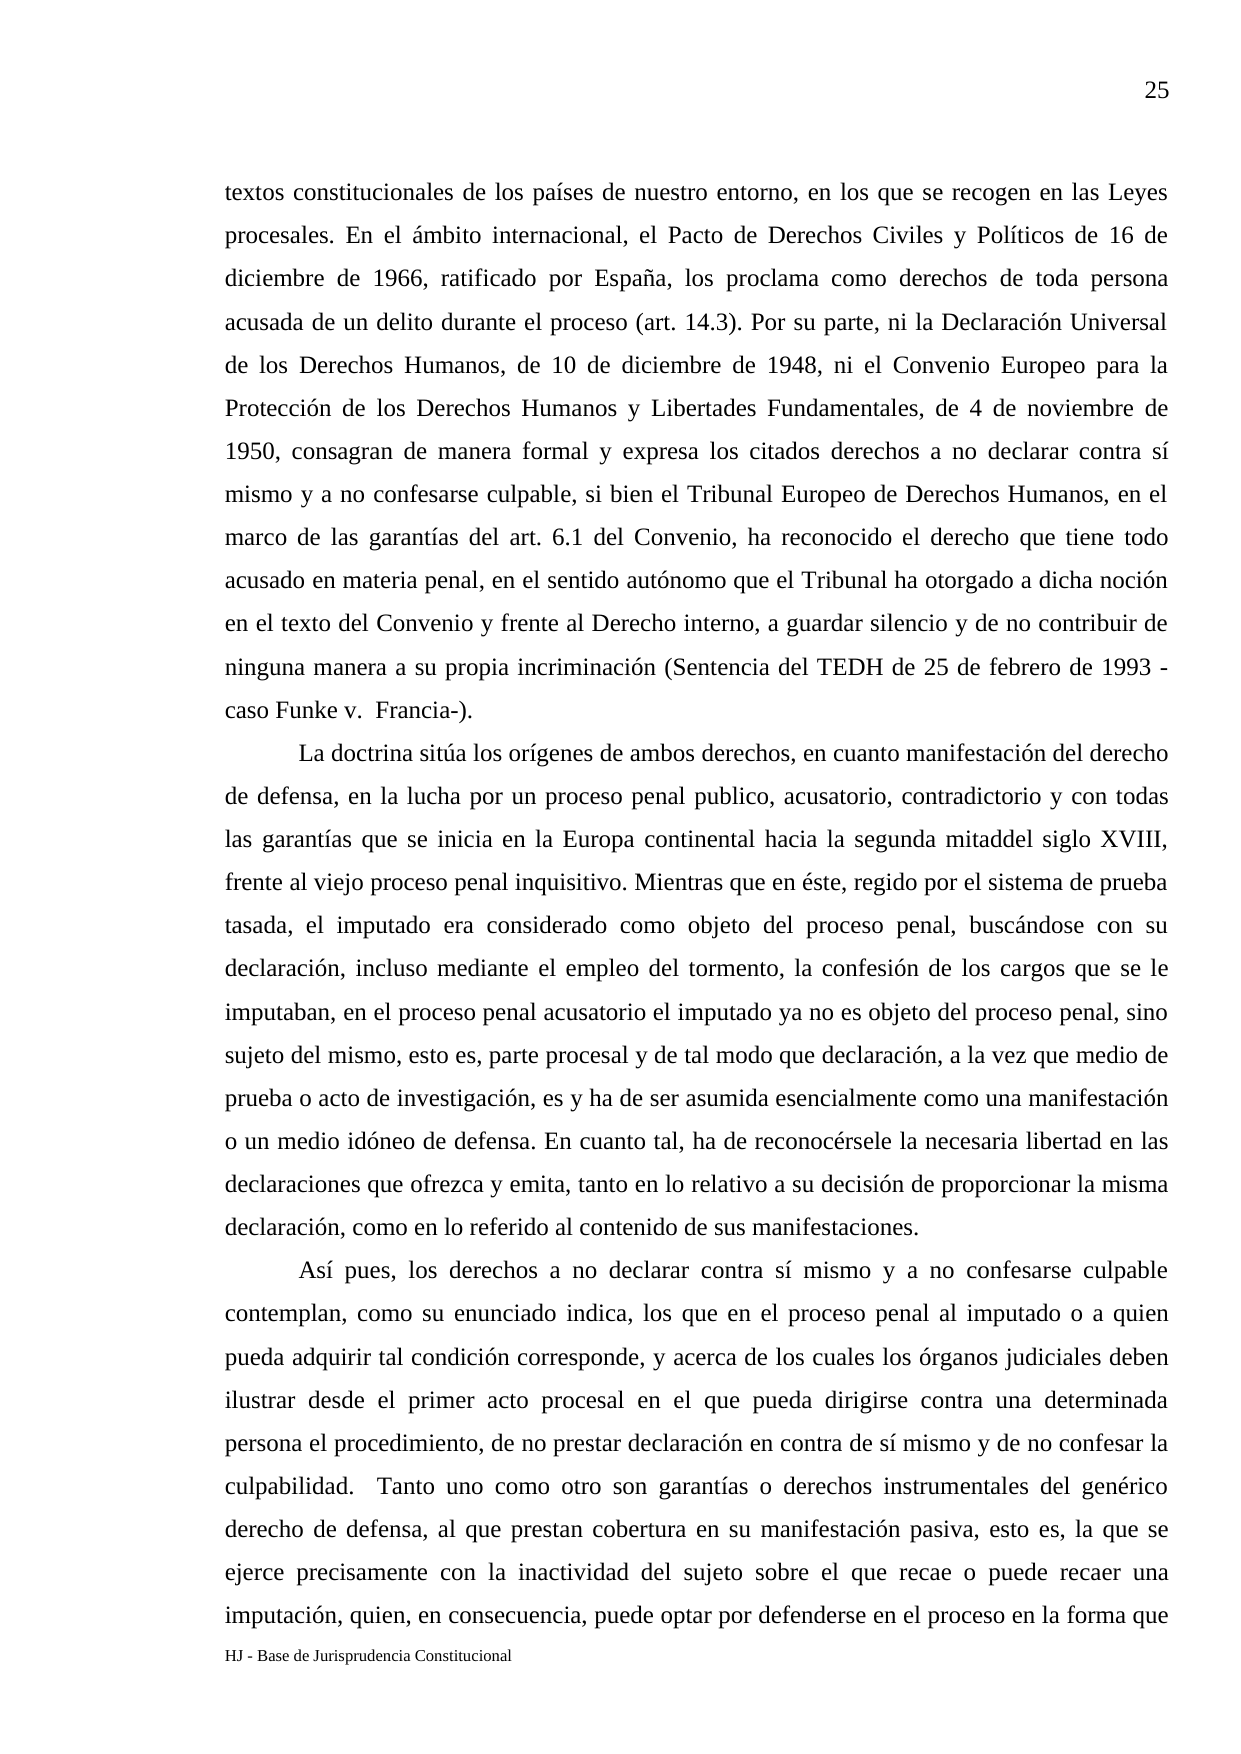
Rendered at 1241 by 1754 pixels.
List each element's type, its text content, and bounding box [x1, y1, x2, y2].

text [224, 177, 1169, 723]
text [224, 1255, 1169, 1629]
text La doctrina sitúa los orígenes de ambos derechos, en cuanto manifestación del derecho de defensa, en la lucha por un proceso penal publico, acusatorio, contradictorio y con todas las garantías que se inicia en la Europa continental hacia la segunda mitaddel siglo XVIII, frente al viejo proceso penal inquisitivo. Mientras que en éste, regido por el sistema de prueba tasada, el imputado era considerado como objeto del proceso penal, buscándose con su declaración, incluso mediante el empleo del tormento, la confesión de los cargos que se le imputaban, en el proceso penal acusatorio el imputado ya no es objeto del proceso penal, sino sujeto del mismo, esto es, parte procesal y de tal modo que declaración, a la vez que medio de prueba o acto de investigación, es y ha de ser asumida esencialmente como una manifestación o un medio idóneo de defensa. En cuanto tal, ha de reconocérsele la necesaria libertad en las declaraciones que ofrezca y emita, tanto en lo relativo a su decisión de proporcionar la misma declaración, como en lo referido al contenido de sus manifestaciones. [224, 738, 1169, 1241]
